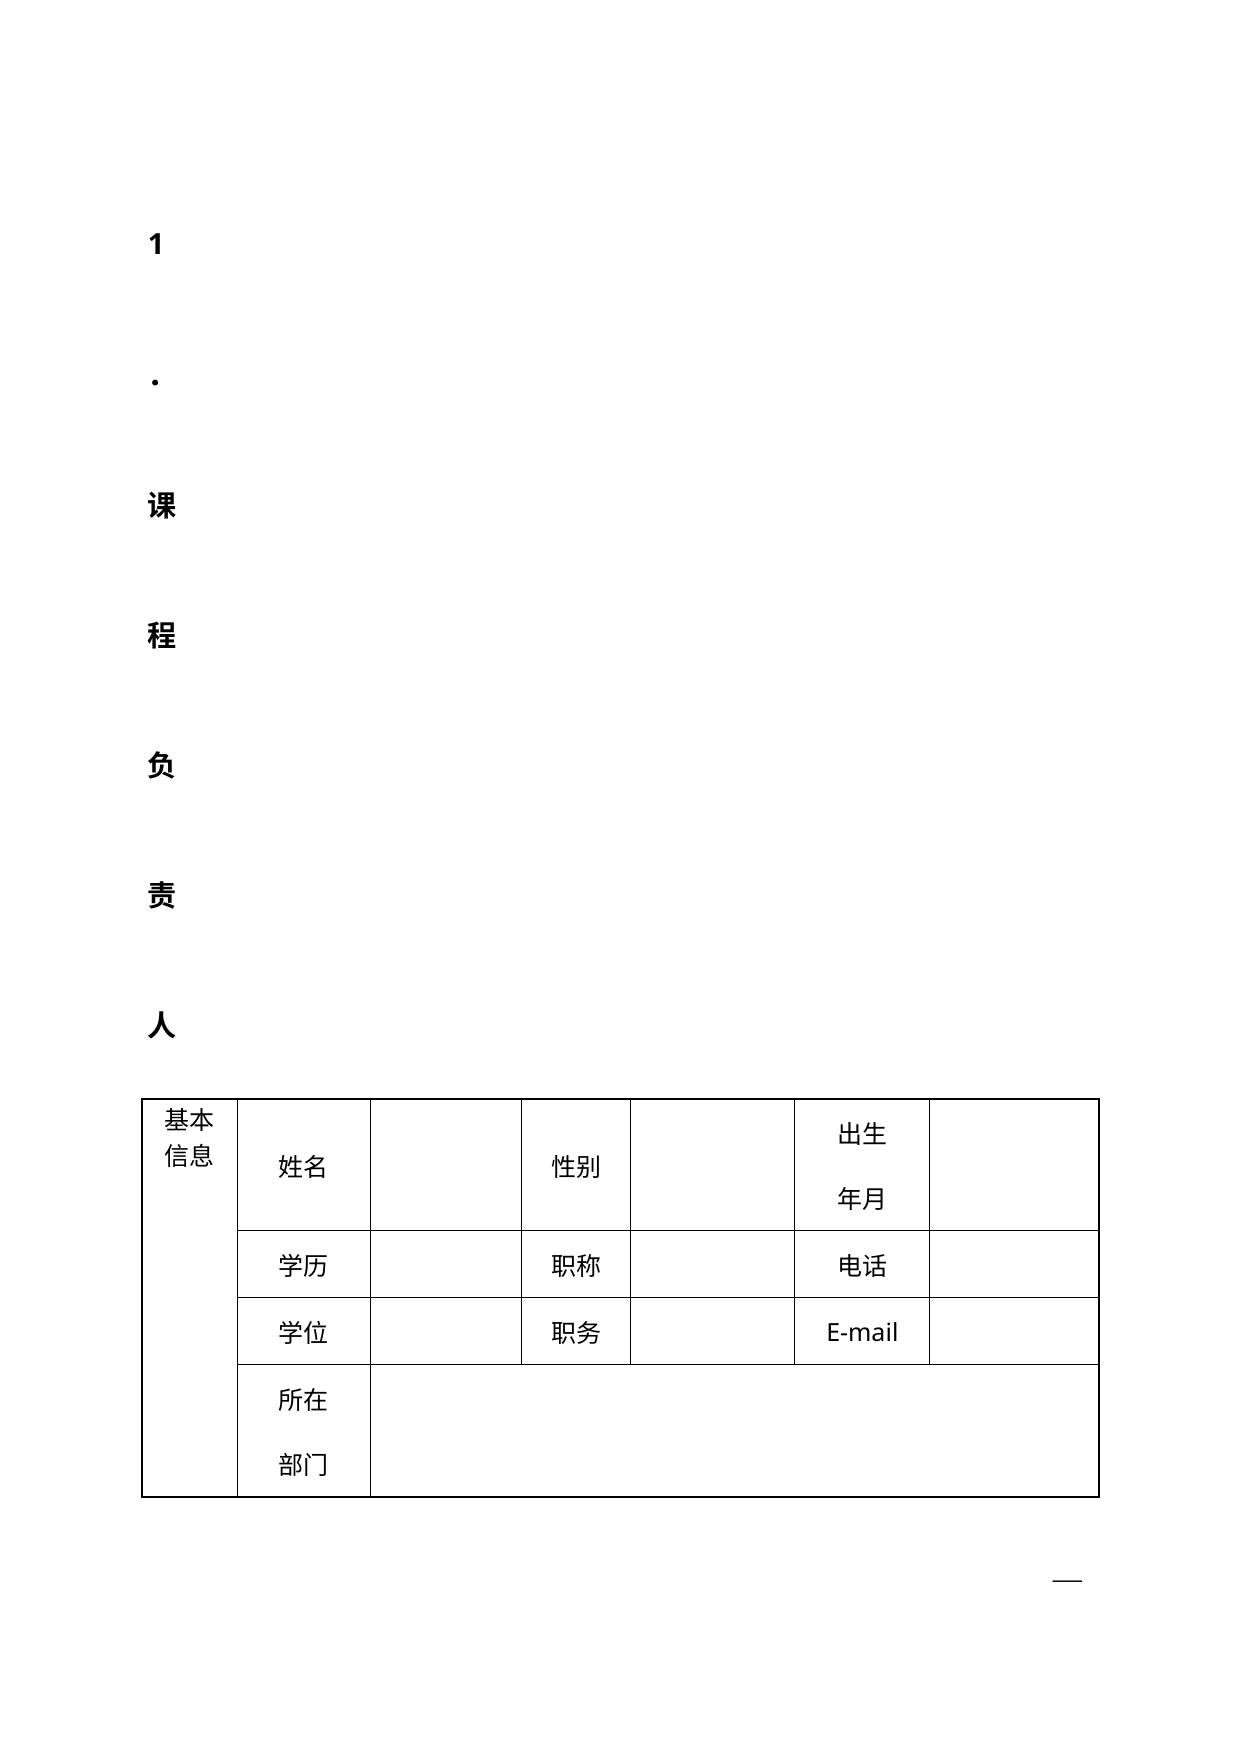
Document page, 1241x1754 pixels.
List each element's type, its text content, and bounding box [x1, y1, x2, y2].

table_header [371, 1100, 521, 1230]
table_cell 学位 [238, 1298, 370, 1364]
table_cell [371, 1365, 1098, 1496]
table_header 姓名 [238, 1100, 370, 1230]
table_cell 电话 [795, 1231, 929, 1297]
table_cell 所在 部门 [238, 1365, 370, 1496]
table_cell [371, 1298, 521, 1364]
table_cell [631, 1231, 794, 1297]
table_cell 职称 [522, 1231, 630, 1297]
table_cell 职务 [522, 1298, 630, 1364]
table_header [631, 1100, 794, 1230]
table_cell E-mail [795, 1298, 929, 1364]
table_header 基本 信息 [143, 1100, 237, 1496]
table_cell [930, 1298, 1098, 1364]
table_cell 学历 [238, 1231, 370, 1297]
table_header 出生 年月 [795, 1100, 929, 1230]
table_cell [371, 1231, 521, 1297]
table_cell [631, 1298, 794, 1364]
table_cell [930, 1231, 1098, 1297]
table_header 性别 [522, 1100, 630, 1230]
table_header [930, 1100, 1098, 1230]
